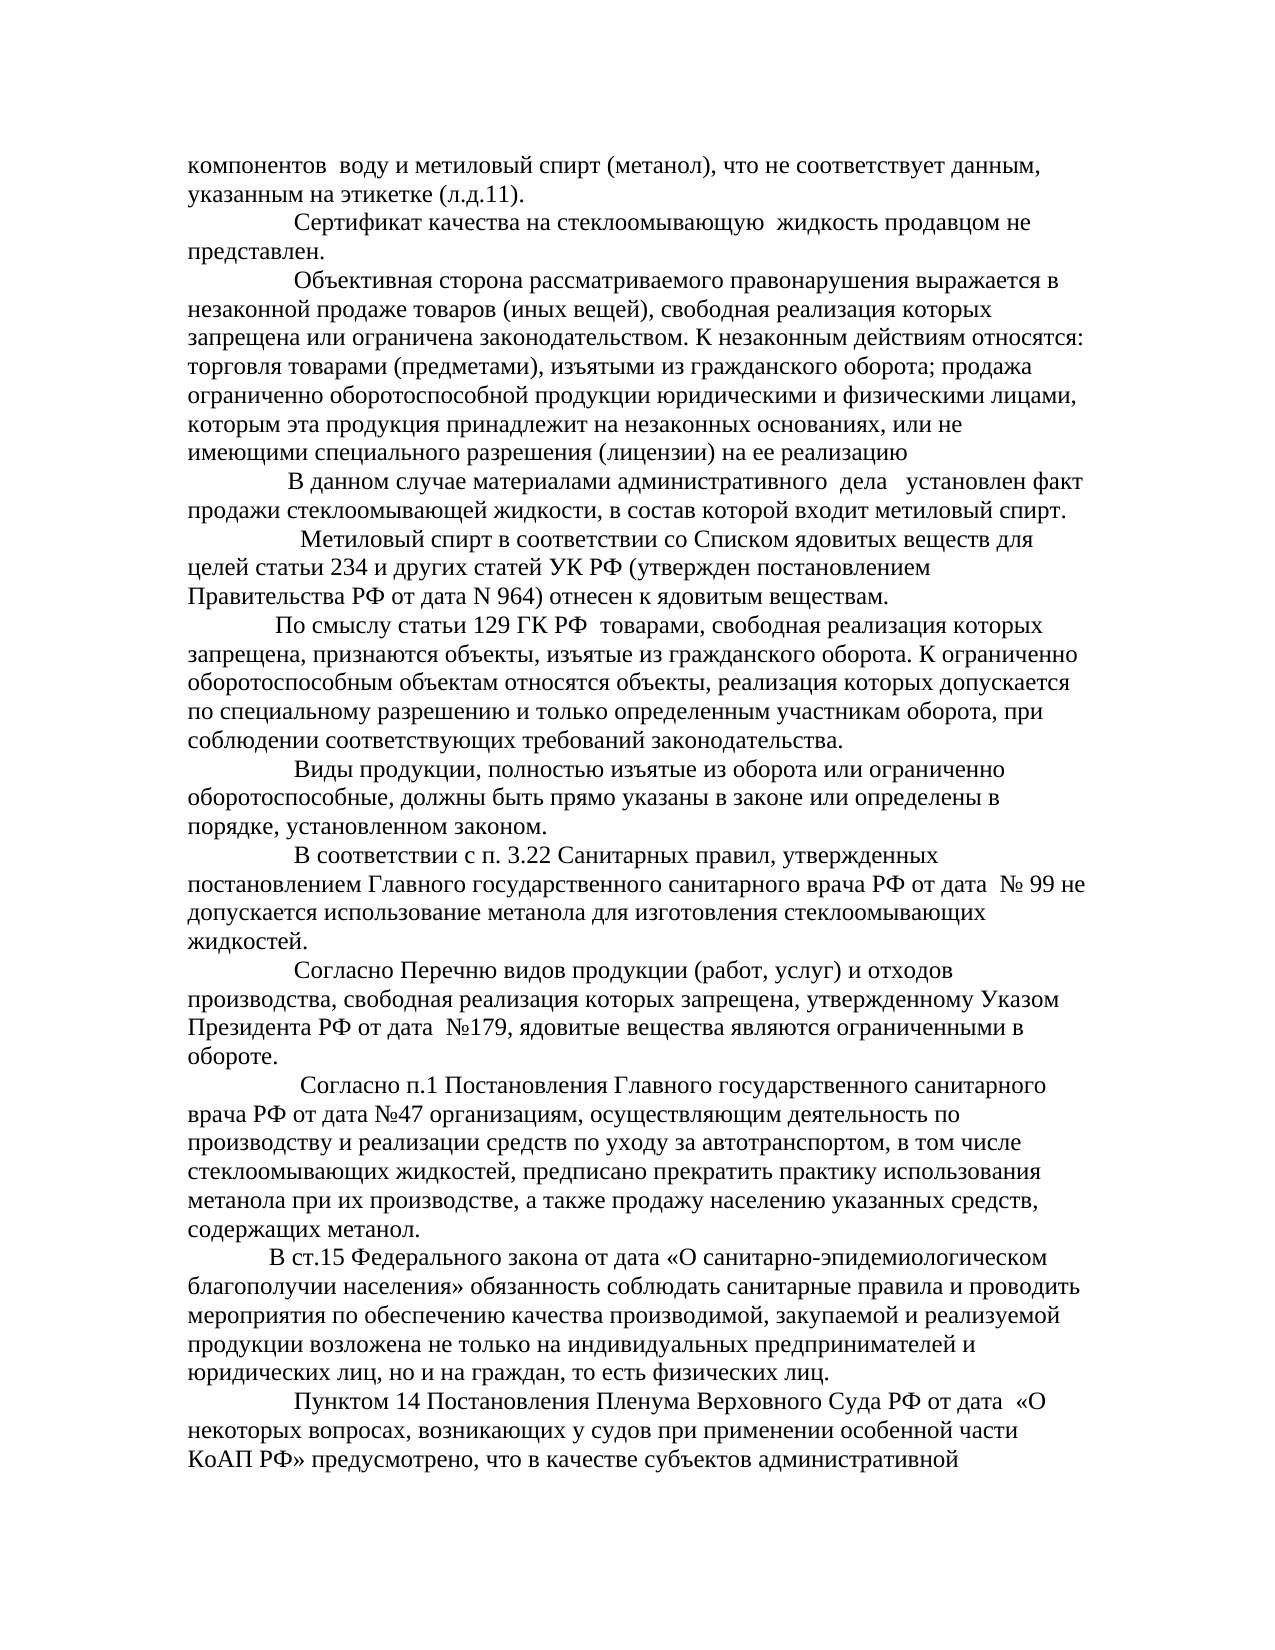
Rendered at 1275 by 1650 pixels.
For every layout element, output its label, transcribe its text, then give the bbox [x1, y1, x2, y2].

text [187, 150, 1087, 207]
text Согласно п.1 Постановления Главного государственного санитарного врача РФ от дата №47 организациям, осуществляющим деятельность по производству и реализации средств по уходу за автотранспортом, в том числе стеклоомывающих жидкостей, предписано прекратить практику использования метанола при их производстве, а также продажу населению указанных средств, содержащих метанол. [187, 1070, 1087, 1242]
text Метиловый спирт в соответствии со Списком ядовитых веществ для целей статьи 234 и других статей УК РФ (утвержден постановлением Правительства РФ от дата N 964) отнесен к ядовитым веществам. [187, 524, 1087, 610]
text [187, 1386, 1087, 1472]
text Объективная сторона рассматриваемого правонарушения выражается в незаконной продаже товаров (иных вещей), свободная реализация которых запрещена или ограничена законодательством. К незаконным действиям относятся: торговля товарами (предметами), изъятыми из гражданского оборота; продажа ограниченно оборотоспособной продукции юридическими и физическими лицами, которым эта продукция принадлежит на незаконных основаниях, или не имеющими специального разрешения (лицензии) на ее реализацию [187, 265, 1087, 466]
text Виды продукции, полностью изъятые из оборота или ограниченно оборотоспособные, должны быть прямо указаны в законе или определены в порядке, установленном законом. [187, 754, 1087, 840]
text В соответствии с п. 3.22 Санитарных правил, утвержденных постановлением Главного государственного санитарного врача РФ от дата № 99 не допускается использование метанола для изготовления стеклоомывающих жидкостей. [187, 840, 1087, 955]
text По смыслу статьи 129 ГК РФ товарами, свободная реализация которых запрещена, признаются объекты, изъятые из гражданского оборота. К ограниченно оборотоспособным объектам относятся объекты, реализация которых допускается по специальному разрешению и только определенным участникам оборота, при соблюдении соответствующих требований законодательства. [187, 610, 1087, 754]
text В ст.15 Федерального закона от дата «О санитарно-эпидемиологическом благополучии населения» обязанность соблюдать санитарные правила и проводить мероприятия по обеспечению качества производимой, закупаемой и реализуемой продукции возложена не только на индивидуальных предпринимателей и юридических лиц, но и на граждан, то есть физических лиц. [187, 1242, 1087, 1386]
text Согласно Перечню видов продукции (работ, услуг) и отходов производства, свободная реализация которых запрещена, утвержденному Указом Президента РФ от дата №179, ядовитые вещества являются ограниченными в обороте. [187, 955, 1087, 1070]
text Сертификат качества на стеклоомывающую жидкость продавцом не представлен. [187, 207, 1087, 265]
text В данном случае материалами административного дела установлен факт продажи стеклоомывающей жидкости, в состав которой входит метиловый спирт. [187, 466, 1087, 524]
